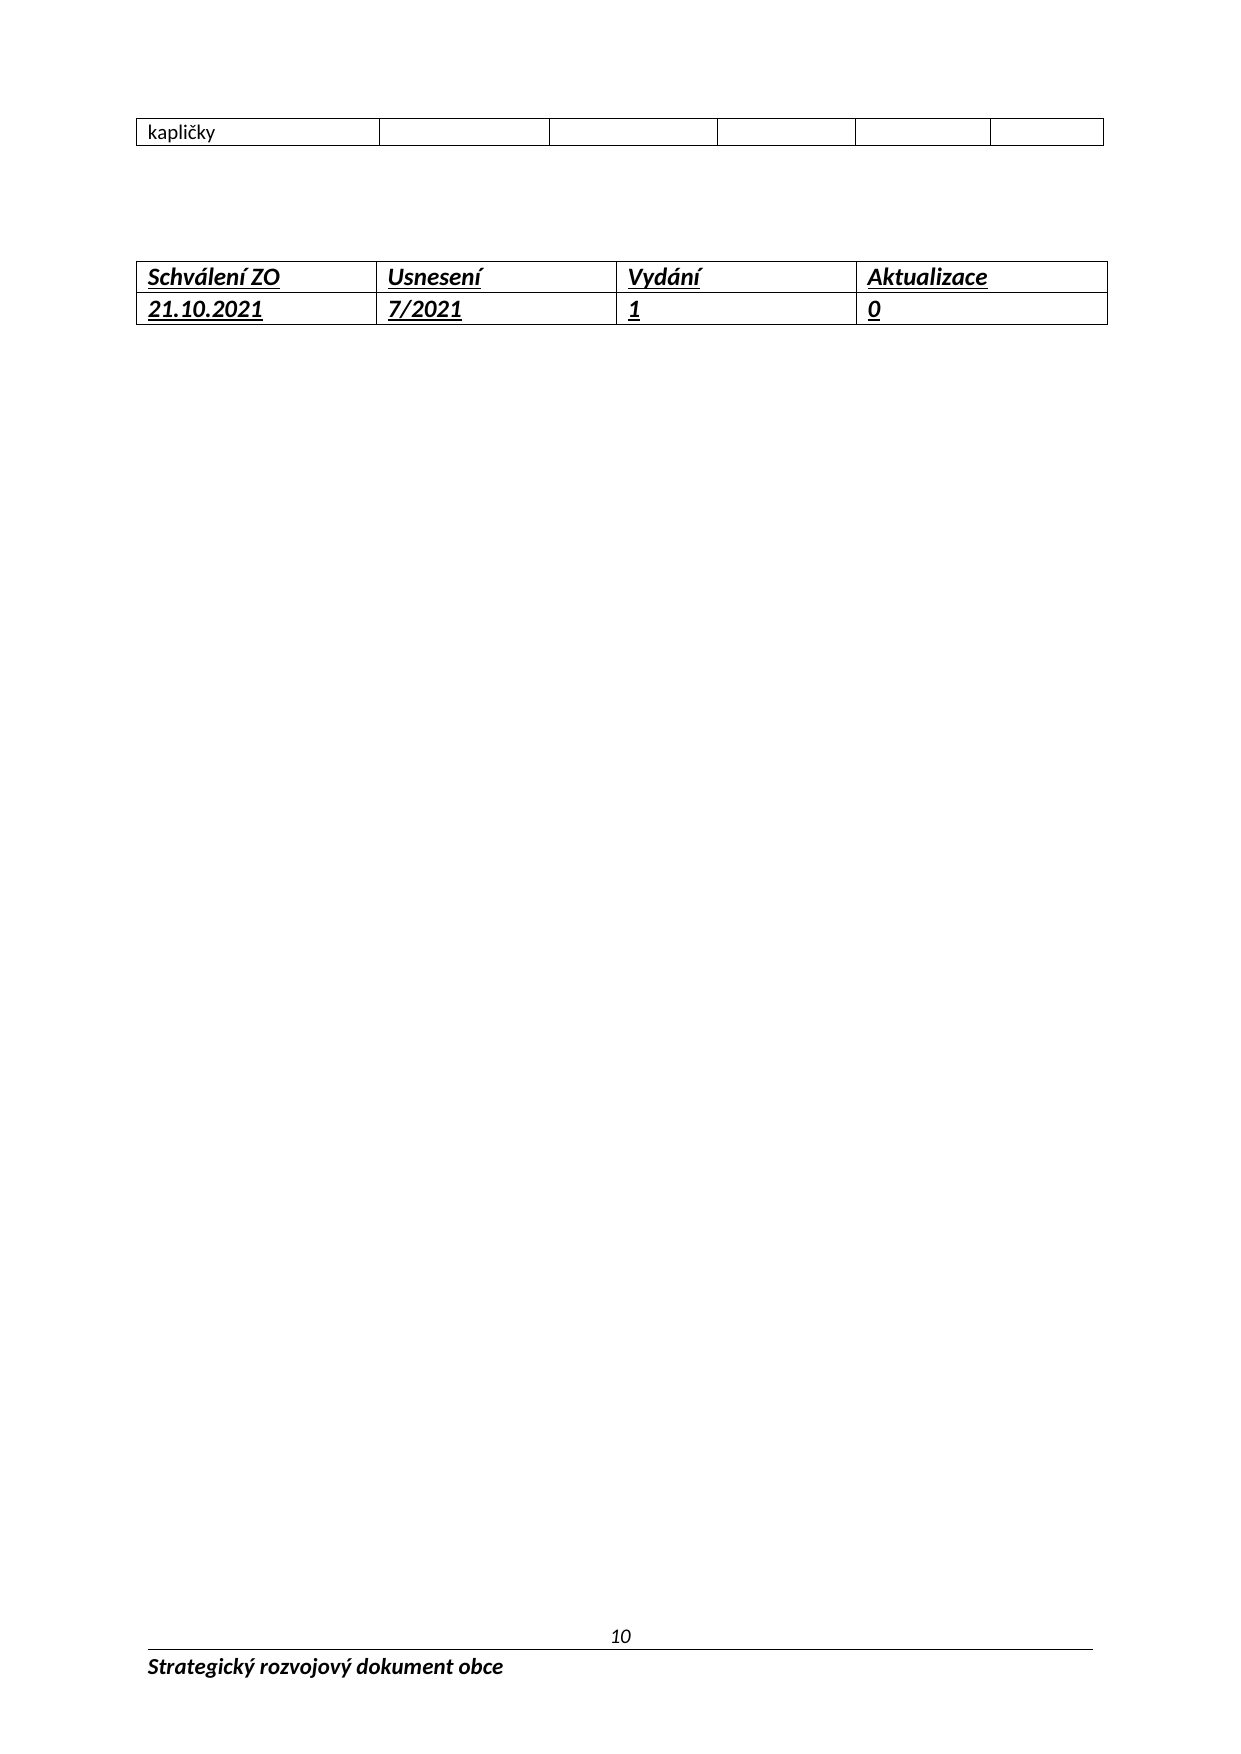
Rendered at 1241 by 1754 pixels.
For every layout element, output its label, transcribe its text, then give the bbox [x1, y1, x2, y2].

table_cell obec [856, 119, 990, 145]
table_cell [718, 119, 855, 145]
table_header Schválení ZO [137, 262, 376, 292]
table_cell 2023 [380, 119, 549, 145]
table_header Aktualizace [857, 262, 1107, 292]
table_cell 0 [857, 293, 1107, 324]
table_header Usnesení [377, 262, 616, 292]
table_cell 50 [550, 119, 717, 145]
table_cell 1 [617, 293, 856, 324]
table_cell 21.10.2021 [137, 293, 376, 324]
table_header Vydání [617, 262, 856, 292]
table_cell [137, 119, 379, 145]
table_cell 7/2021 [377, 293, 616, 324]
table_cell 0/100 [991, 119, 1103, 145]
